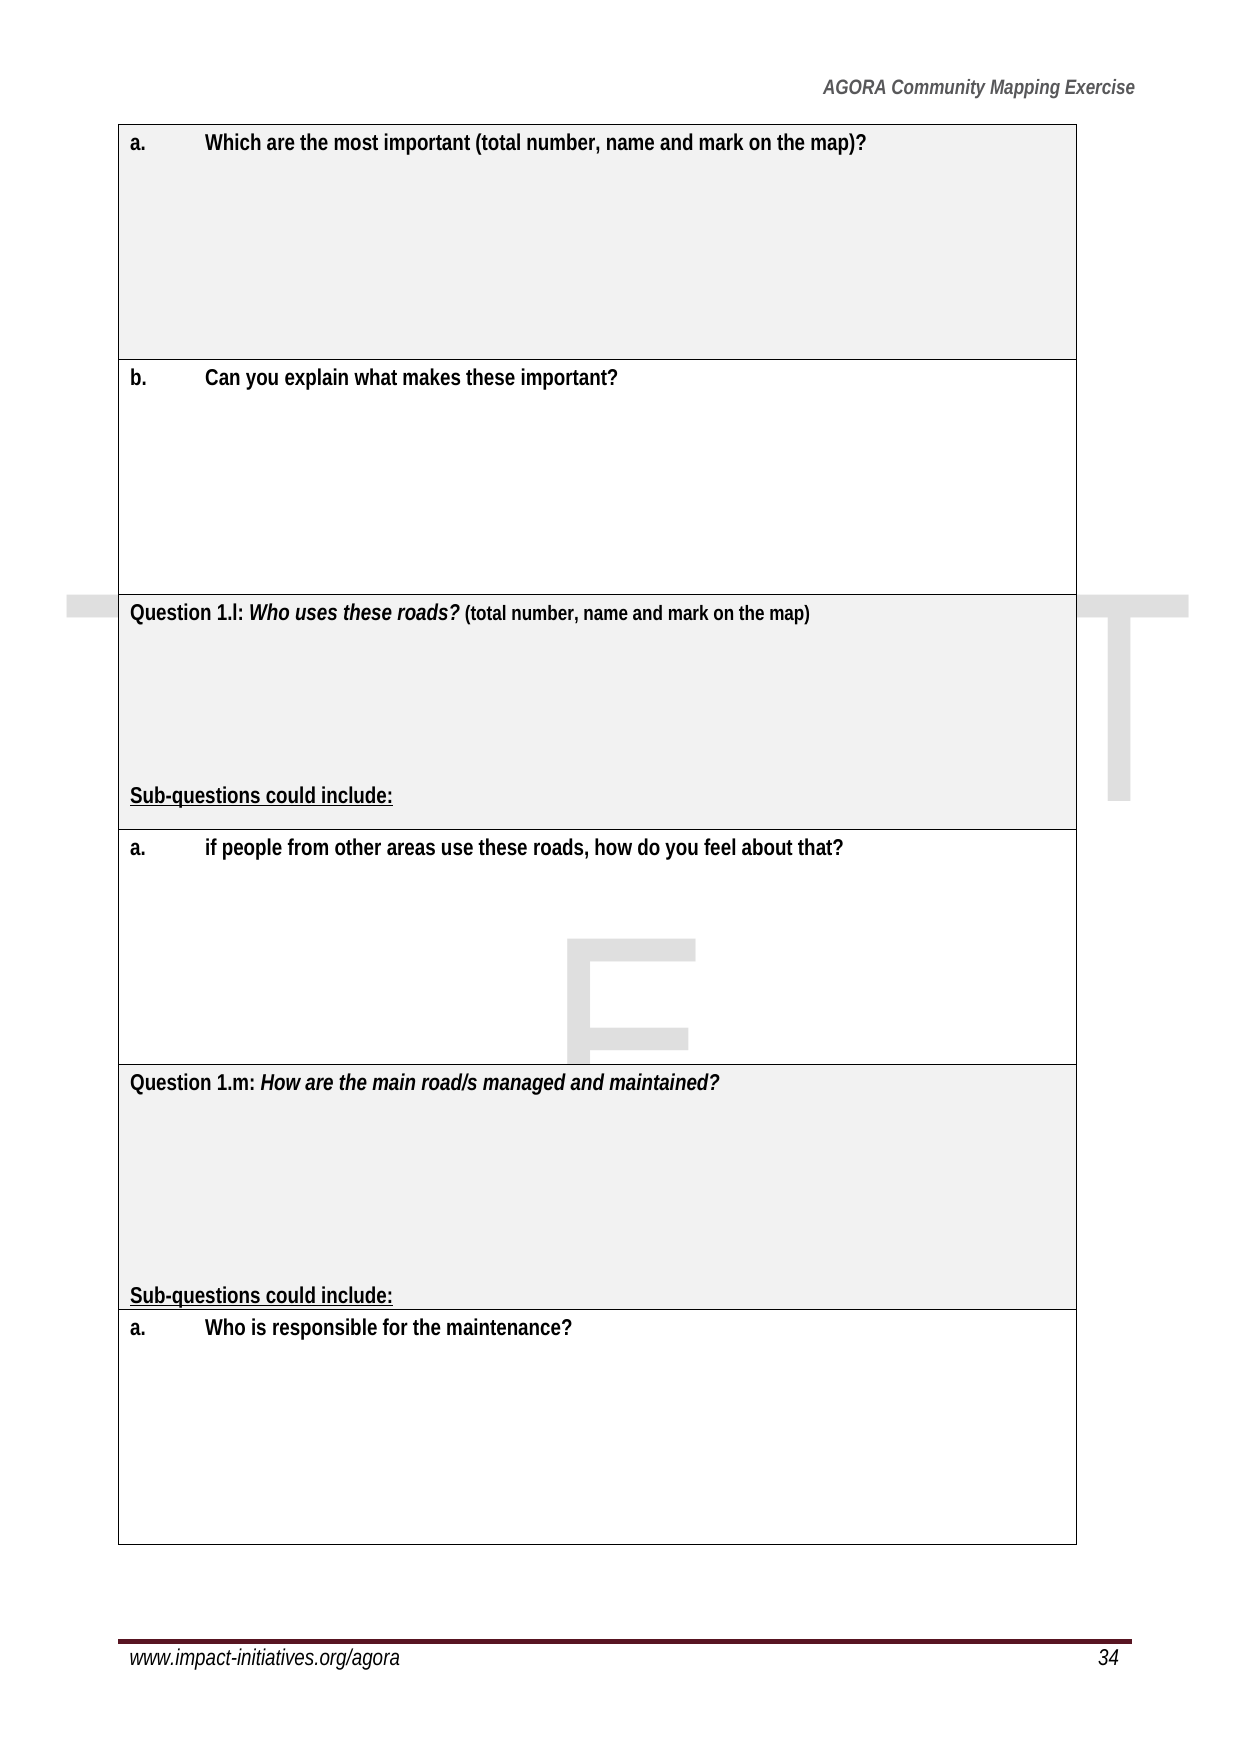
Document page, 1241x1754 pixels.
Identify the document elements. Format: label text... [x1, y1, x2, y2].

table_cell b. Can you explain what makes these important? [119, 360, 1076, 594]
table_cell Question 1.m: How are the main road/s managed and maintained? Sub-questions could include: [119, 1065, 1076, 1309]
table_cell a. if people from other areas use these roads, how do you feel about that? [119, 830, 1076, 1064]
table_cell Question 1.l: Who uses these roads? (total number, name and mark on the map) Sub-questions could include: [119, 595, 1076, 829]
table_cell a. Who is responsible for the maintenance? [119, 1310, 1076, 1544]
table_cell a. Which are the most important (total number, name and mark on the map)? [119, 125, 1076, 359]
